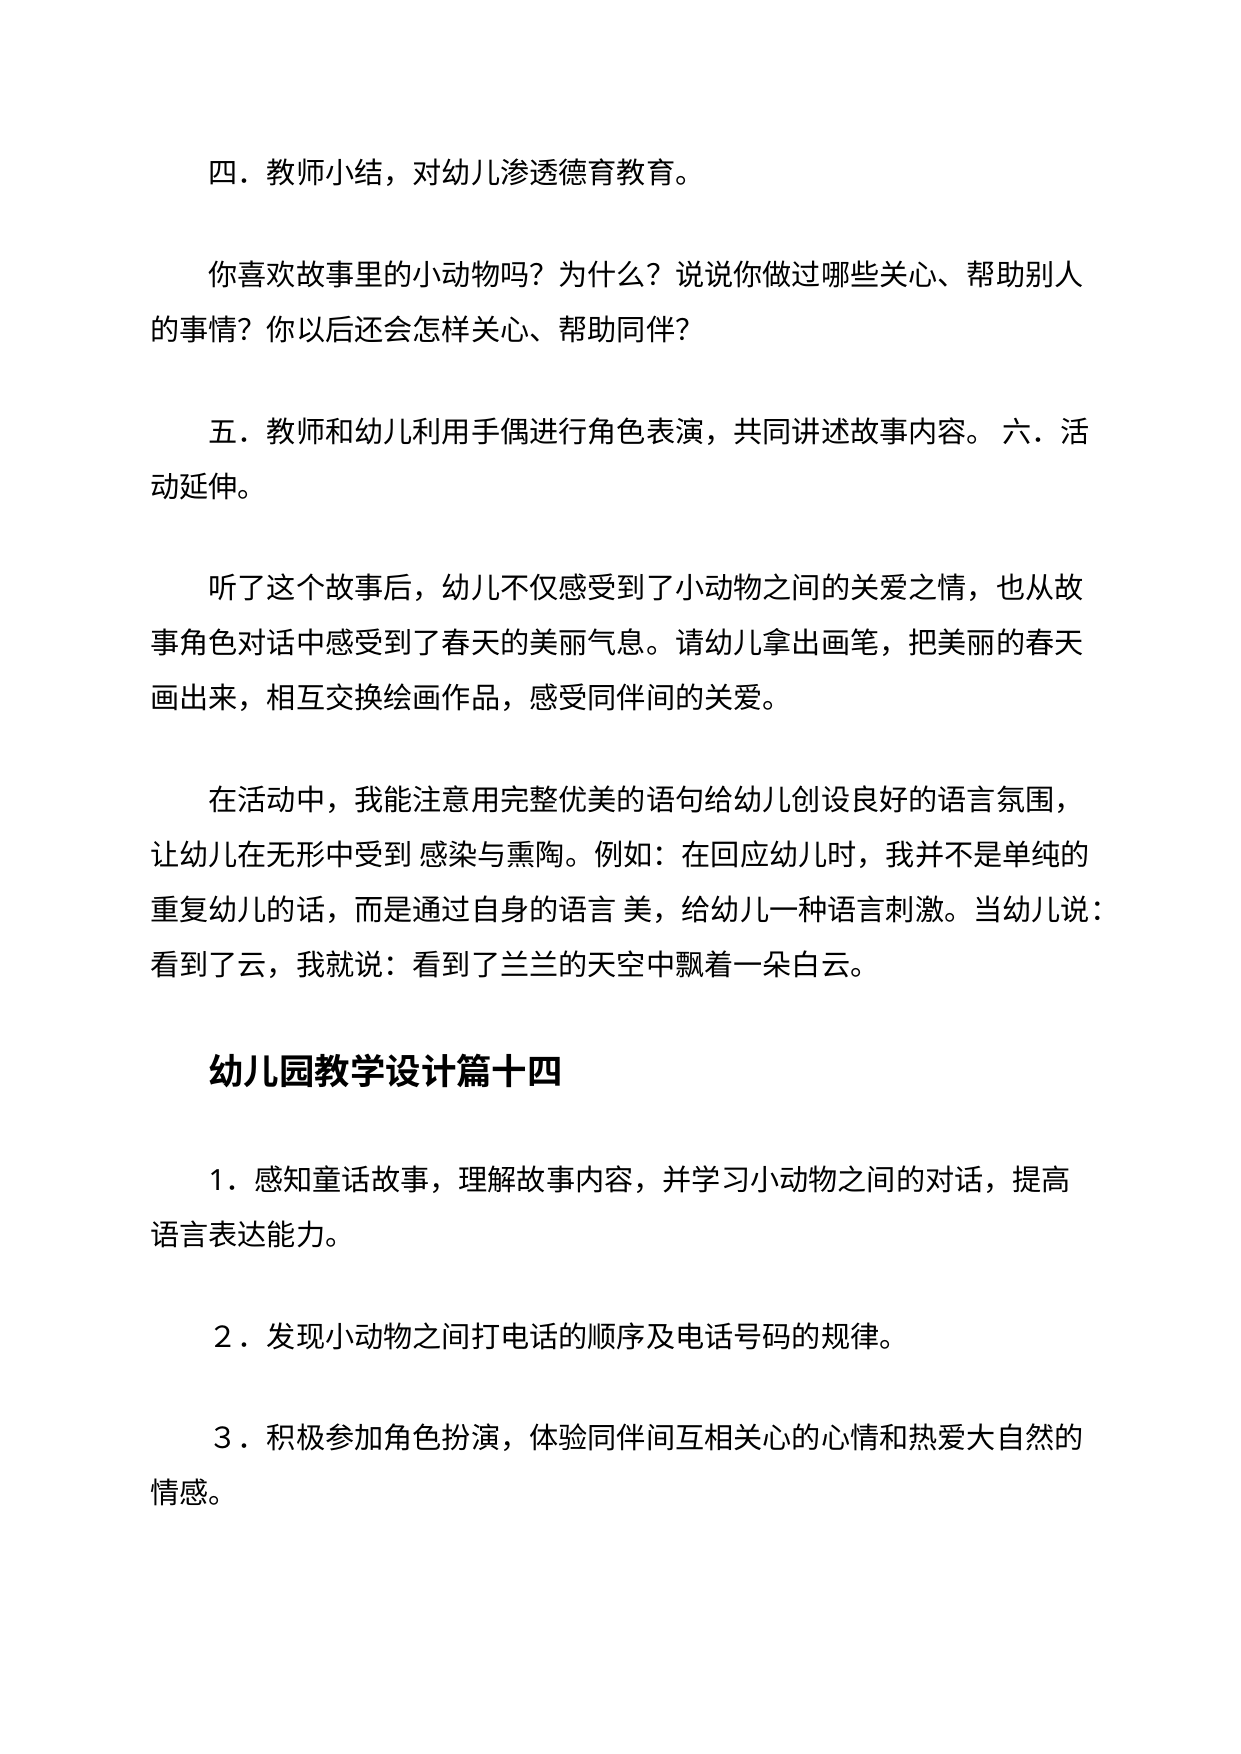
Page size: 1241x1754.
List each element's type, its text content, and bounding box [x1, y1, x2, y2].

text 五．教师和幼儿利用手偶进行角色表演，共同讲述故事内容。 六．活动延伸。 [150, 408, 1090, 506]
text 你喜欢故事里的小动物吗？为什么？说说你做过哪些关心、帮助别人的事情？你以后还会怎样关心、帮助同伴？ [150, 252, 1090, 349]
text 1．感知童话故事，理解故事内容，并学习小动物之间的对话，提高语言表达能力。 [150, 1157, 1090, 1254]
text ２．发现小动物之间打电话的顺序及电话号码的规律。 [150, 1313, 1090, 1356]
text 在活动中，我能注意用完整优美的语句给幼儿创设良好的语言氛围，让幼儿在无形中受到 感染与熏陶。例如：在回应幼儿时，我并不是单纯的重复幼儿的话，而是通过自身的语言 美，给幼儿一种语言刺激。当幼儿说：看到了云，我就说：看到了兰兰的天空中飘着一朵白云。 [150, 777, 1090, 984]
text ３．积极参加角色扮演，体验同伴间互相关心的心情和热爱大自然的情感。 [150, 1415, 1090, 1512]
text 幼儿园教学设计篇十四 [150, 1043, 1090, 1094]
text 听了这个故事后，幼儿不仅感受到了小动物之间的关爱之情，也从故事角色对话中感受到了春天的美丽气息。请幼儿拿出画笔，把美丽的春天画出来，相互交换绘画作品，感受同伴间的关爱。 [150, 565, 1090, 717]
text 四．教师小结，对幼儿渗透德育教育。 [150, 150, 1090, 192]
